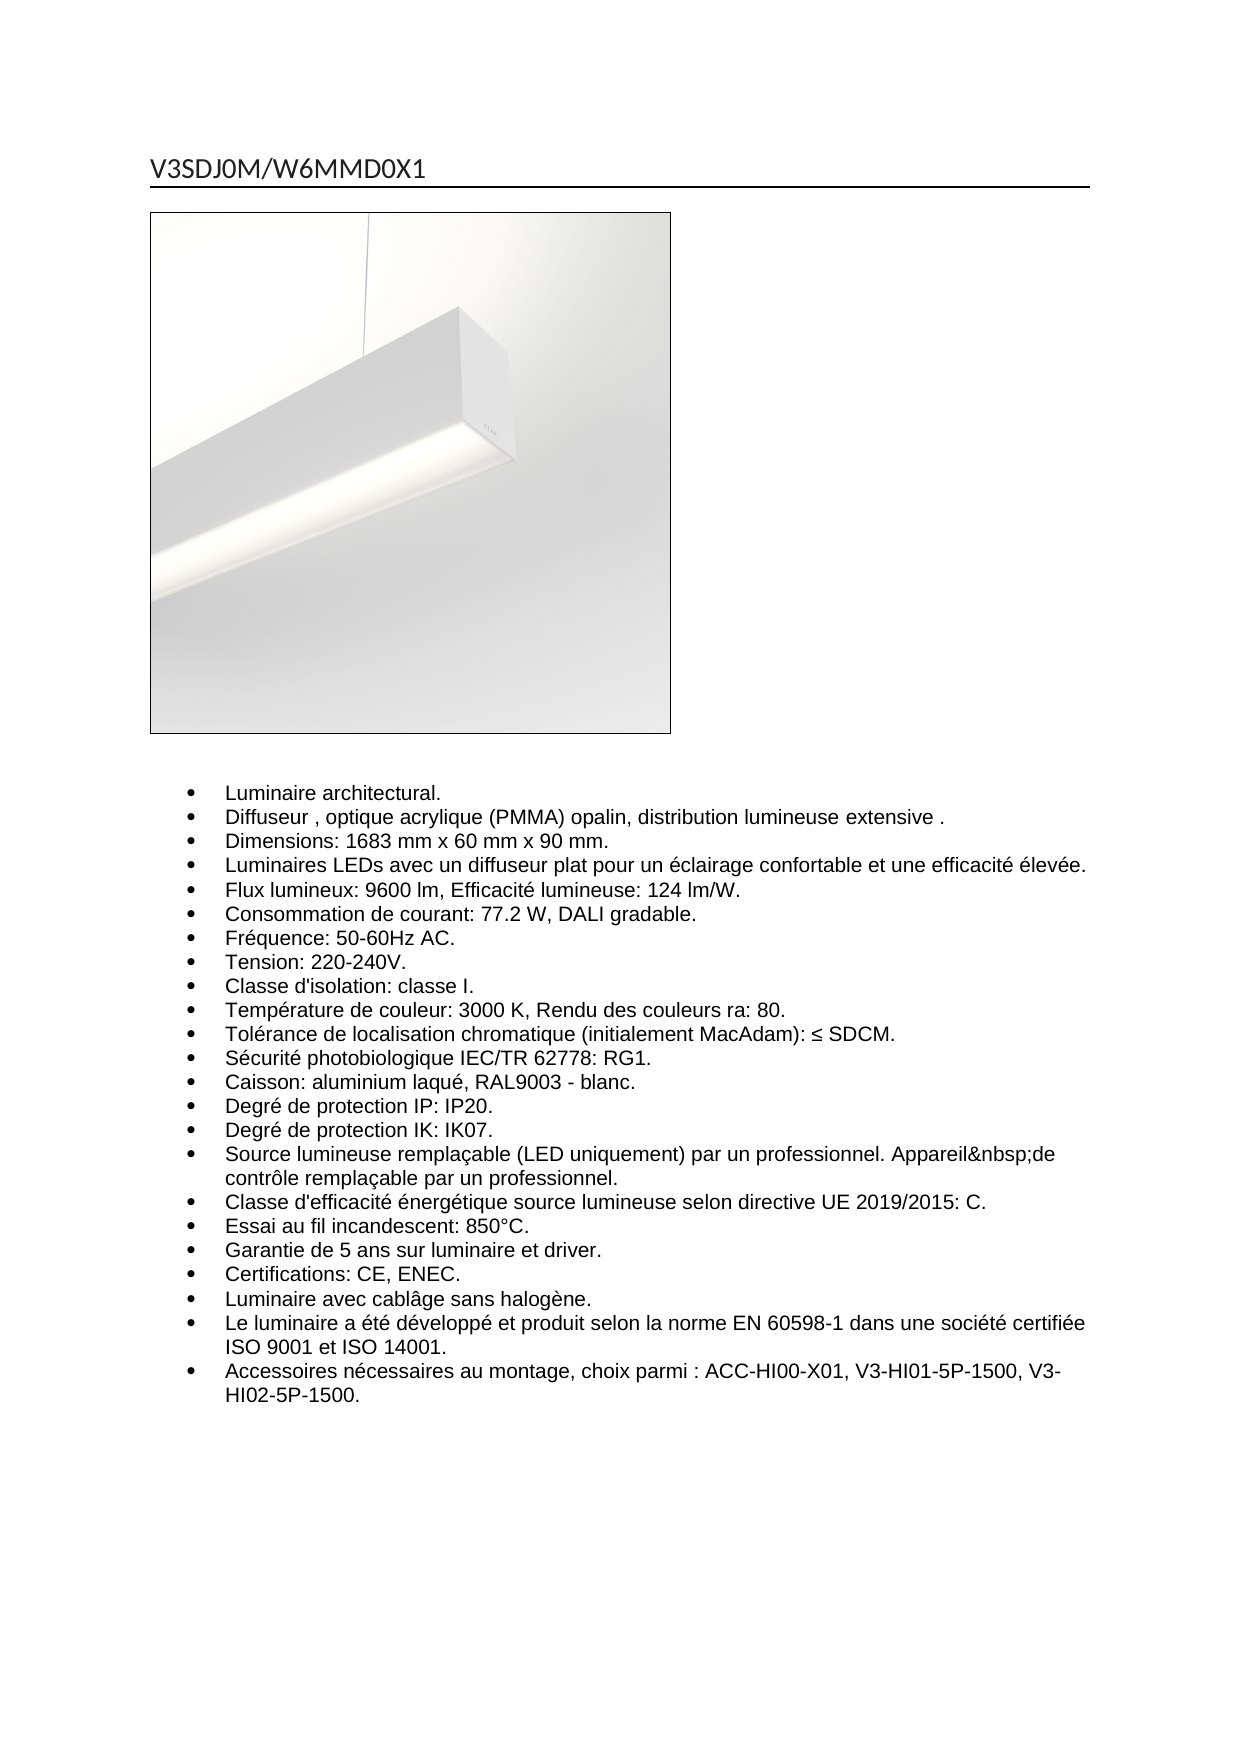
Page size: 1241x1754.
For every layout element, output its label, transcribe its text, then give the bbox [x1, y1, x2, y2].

list Tension: 220-240V. [187, 949, 1090, 974]
list Tolérance de localisation chromatique (initialement MacAdam): ≤ SDCM. [187, 1022, 1090, 1046]
list Degré de protection IK: IK07. [187, 1118, 1090, 1142]
picture [151, 213, 670, 733]
list Consommation de courant: 77.2 W, DALI gradable. [187, 901, 1090, 926]
list Diffuseur , optique acrylique (PMMA) opalin, distribution lumineuse extensive . [187, 805, 1090, 829]
list Degré de protection IP: IP20. [187, 1094, 1090, 1118]
list Flux lumineux: 9600 lm, Efficacité lumineuse: 124 lm/W. [187, 877, 1090, 901]
list Certifications: CE, ENEC. [187, 1262, 1090, 1286]
list Caisson: aluminium laqué, RAL9003 - blanc. [187, 1070, 1090, 1094]
list Luminaire avec cablâge sans halogène. [187, 1286, 1090, 1310]
list Luminaire architectural. [187, 781, 1090, 805]
list Sécurité photobiologique IEC/TR 62778: RG1. [187, 1046, 1090, 1070]
list Classe d'efficacité énergétique source lumineuse selon directive UE 2019/2015: C. [187, 1190, 1090, 1214]
text V3SDJ0M/W6MMD0X1 [150, 150, 1090, 186]
list Source lumineuse remplaçable (LED uniquement) par un professionnel. Appareil&nbsp;de contrôle remplaçable par un professionnel. [187, 1142, 1090, 1190]
list Essai au fil incandescent: 850°C. [187, 1214, 1090, 1238]
list Luminaires LEDs avec un diffuseur plat pour un éclairage confortable et une efficacité élevée. [187, 853, 1090, 877]
list Garantie de 5 ans sur luminaire et driver. [187, 1238, 1090, 1262]
list Dimensions: 1683 mm x 60 mm x 90 mm. [187, 829, 1090, 853]
list Le luminaire a été développé et produit selon la norme EN 60598-1 dans une société certifiée ISO 9001 et ISO 14001. [187, 1310, 1090, 1358]
list Température de couleur: 3000 K, Rendu des couleurs ra: 80. [187, 998, 1090, 1022]
list Accessoires nécessaires au montage, choix parmi : ACC-HI00-X01, V3-HI01-5P-1500, V3-HI02-5P-1500. [187, 1358, 1090, 1406]
list Fréquence: 50-60Hz AC. [187, 926, 1090, 949]
list Classe d'isolation: classe I. [187, 974, 1090, 998]
